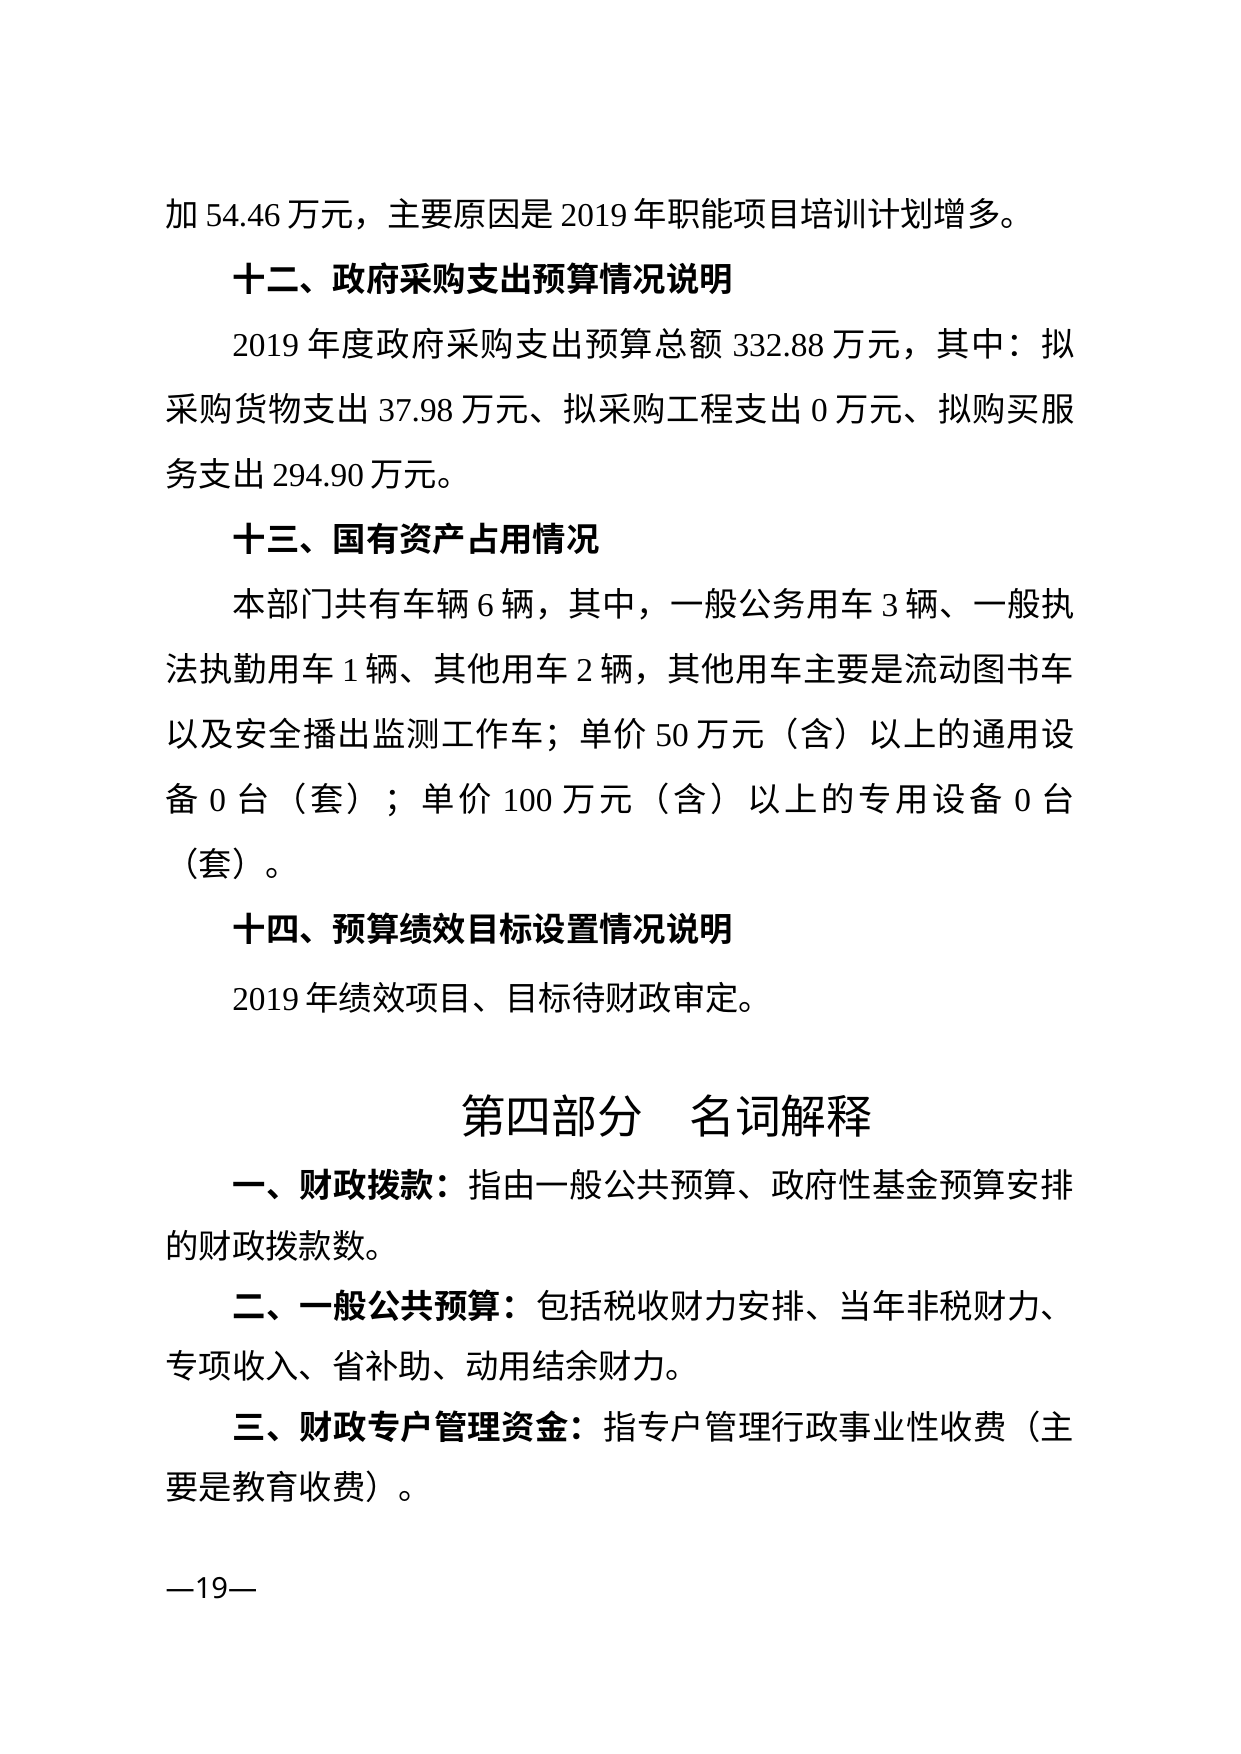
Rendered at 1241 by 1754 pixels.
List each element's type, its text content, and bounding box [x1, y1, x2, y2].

text 一、财政拨款：指由一般公共预算、政府性基金预算安排的财政拨款数。 [165, 1147, 1075, 1268]
text 第四部分 名词解释 [165, 1081, 1075, 1147]
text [165, 180, 1075, 245]
text 十三、国有资产占用情况 [165, 505, 1075, 570]
text 2019年绩效项目、目标待财政审定。 [165, 960, 1075, 1020]
text 十四、预算绩效目标设置情况说明 [165, 895, 1075, 960]
text 三、财政专户管理资金：指专户管理行政事业性收费（主要是教育收费）。 [165, 1388, 1075, 1509]
text 本部门共有车辆6辆，其中，一般公务用车3辆、一般执法执勤用车1辆、其他用车2辆，其他用车主要是流动图书车以及安全播出监测工作车；单价50万元（含）以上的通用设备0台（套）；单价100万元（含）以上的专用设备0台（套）。 [165, 570, 1075, 895]
text 十二、政府采购支出预算情况说明 [165, 245, 1075, 310]
text 二、一般公共预算：包括税收财力安排、当年非税财力、专项收入、省补助、动用结余财力。 [165, 1268, 1075, 1388]
text 2019年度政府采购支出预算总额332.88万元，其中：拟采购货物支出37.98万元、拟采购工程支出0万元、拟购买服务支出294.90万元。 [165, 310, 1075, 505]
